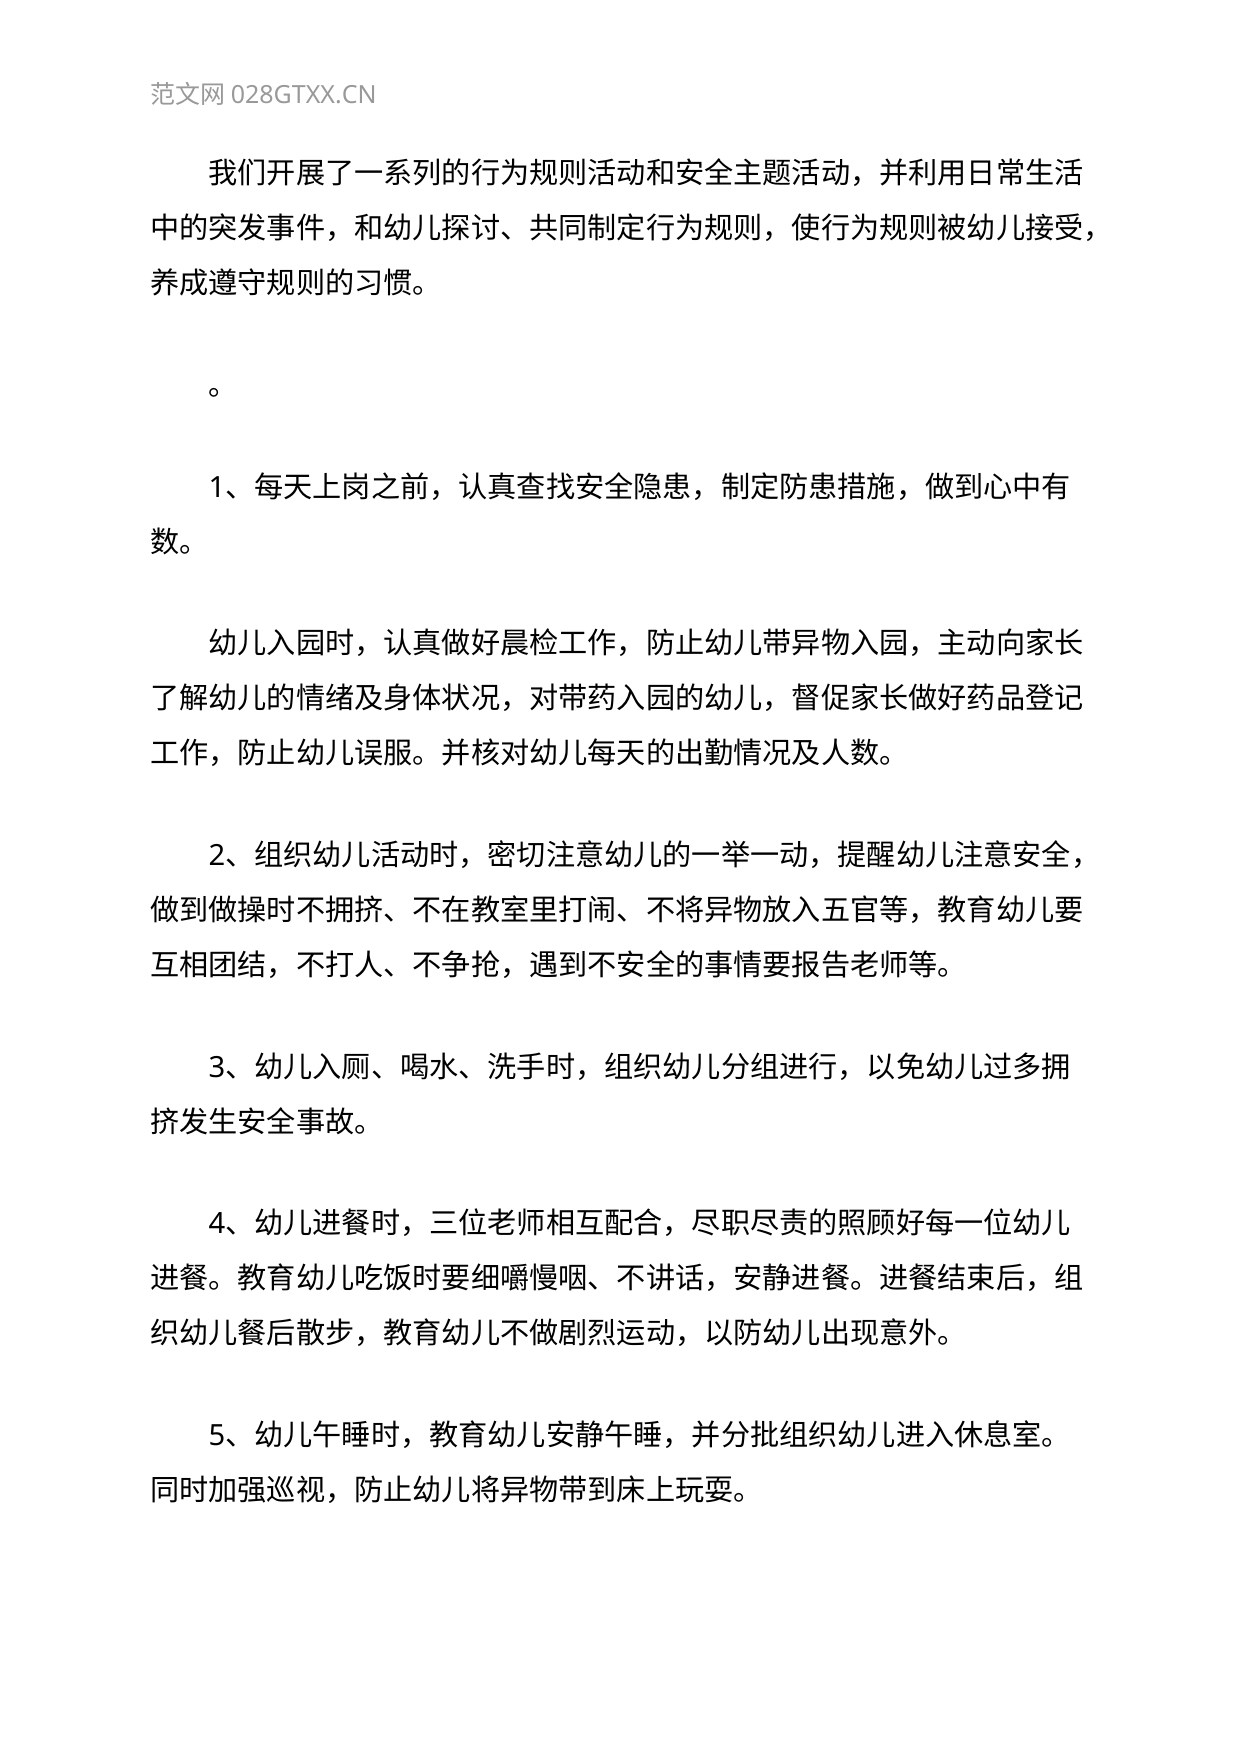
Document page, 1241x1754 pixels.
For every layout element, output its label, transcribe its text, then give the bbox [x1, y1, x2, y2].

text 1、每天上岗之前，认真查找安全隐患，制定防患措施，做到心中有数。 [150, 463, 1090, 561]
text 5、幼儿午睡时，教育幼儿安静午睡，并分批组织幼儿进入休息室。同时加强巡视，防止幼儿将异物带到床上玩耍。 [150, 1412, 1090, 1509]
text 我们开展了一系列的行为规则活动和安全主题活动，并利用日常生活中的突发事件，和幼儿探讨、共同制定行为规则，使行为规则被幼儿接受，养成遵守规则的习惯。 [150, 150, 1090, 302]
text 2、组织幼儿活动时，密切注意幼儿的一举一动，提醒幼儿注意安全，做到做操时不拥挤、不在教室里打闹、不将异物放入五官等，教育幼儿要互相团结，不打人、不争抢，遇到不安全的事情要报告老师等。 [150, 832, 1090, 984]
text 4、幼儿进餐时，三位老师相互配合，尽职尽责的照顾好每一位幼儿进餐。教育幼儿吃饭时要细嚼慢咽、不讲话，安静进餐。进餐结束后，组织幼儿餐后散步，教育幼儿不做剧烈运动，以防幼儿出现意外。 [150, 1200, 1090, 1352]
text 幼儿入园时，认真做好晨检工作，防止幼儿带异物入园，主动向家长了解幼儿的情绪及身体状况，对带药入园的幼儿，督促家长做好药品登记工作，防止幼儿误服。并核对幼儿每天的出勤情况及人数。 [150, 620, 1090, 772]
text 。 [150, 362, 1090, 404]
text 3、幼儿入厕、喝水、洗手时，组织幼儿分组进行，以免幼儿过多拥挤发生安全事故。 [150, 1043, 1090, 1141]
